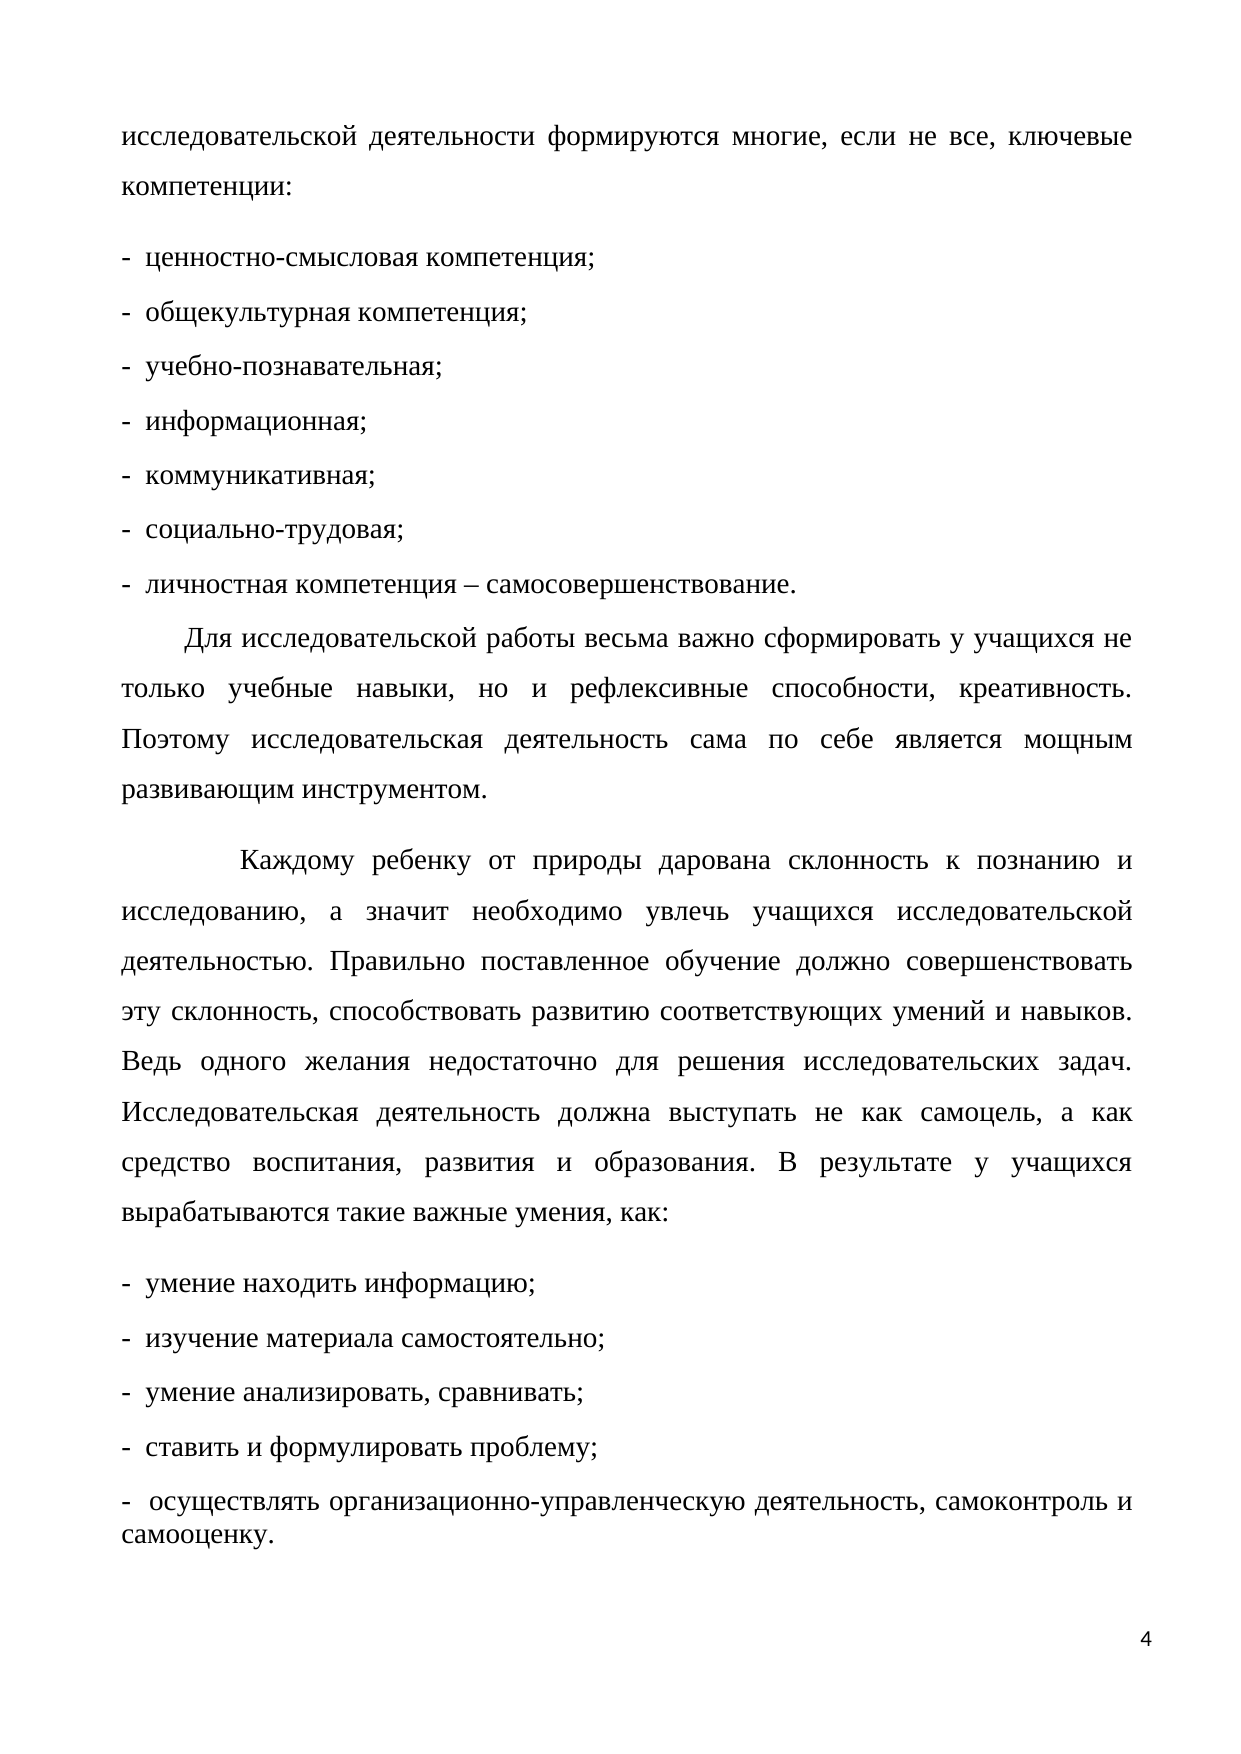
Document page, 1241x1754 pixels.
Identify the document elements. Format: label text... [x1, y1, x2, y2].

text Каждому ребенку от природы дарована склонность к познанию и исследованию, а значит необходимо увлечь учащихся исследовательской деятельностью. Правильно поставленное обучение должно совершенствовать эту склонность, способствовать развитию соответствующих умений и навыков. Ведь одного желания недостаточно для решения исследовательских задач. Исследовательская деятельность должна выступать не как самоцель, а как средство воспитания, развития и образования. В результате у учащихся вырабатываются такие важные умения, как: [121, 842, 1133, 1228]
text - информационная; [121, 403, 1133, 436]
text - умение анализировать, сравнивать; [121, 1374, 1133, 1408]
text - ценностно-смысловая компетенция; [121, 239, 1133, 273]
text - коммуникативная; [121, 457, 1133, 491]
text Для исследовательской работы весьма важно сформировать у учащихся не только учебные навыки, но и рефлексивные способности, креативность. Поэтому исследовательская деятельность сама по себе является мощным развивающим инструментом. [121, 620, 1133, 805]
text - осуществлять организационно-управленческую деятельность, самоконтроль и самооценку. [121, 1483, 1133, 1550]
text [121, 118, 1133, 202]
text - учебно-познавательная; [121, 348, 1133, 382]
text - изучение материала самостоятельно; [121, 1320, 1133, 1353]
text - умение находить информацию; [121, 1266, 1133, 1299]
text - ставить и формулировать проблему; [121, 1429, 1133, 1462]
text - социально-трудовая; [121, 511, 1133, 545]
text - общекультурная компетенция; [121, 294, 1133, 327]
text - личностная компетенция – самосовершенствование. [121, 566, 1133, 599]
